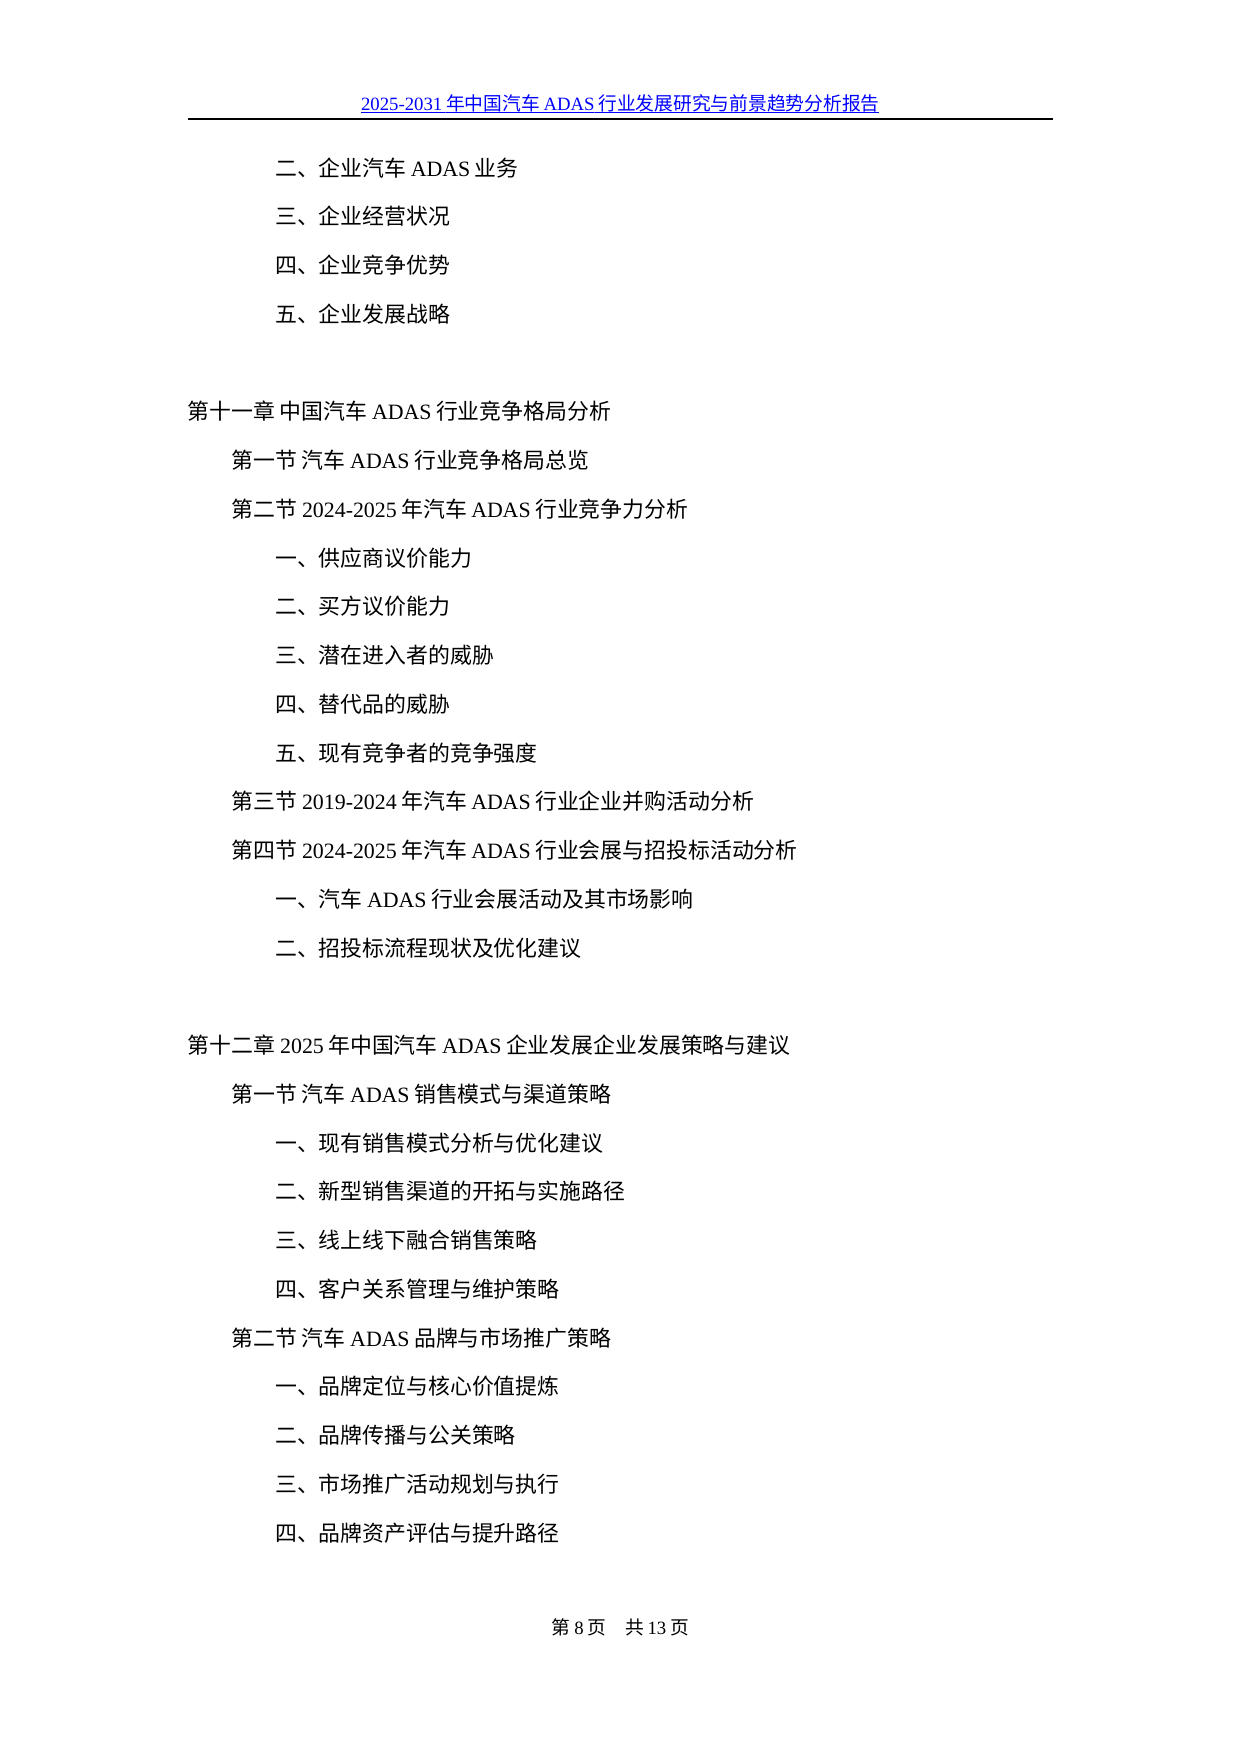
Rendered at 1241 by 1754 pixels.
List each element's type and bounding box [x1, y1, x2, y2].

text [187, 150, 1053, 1548]
